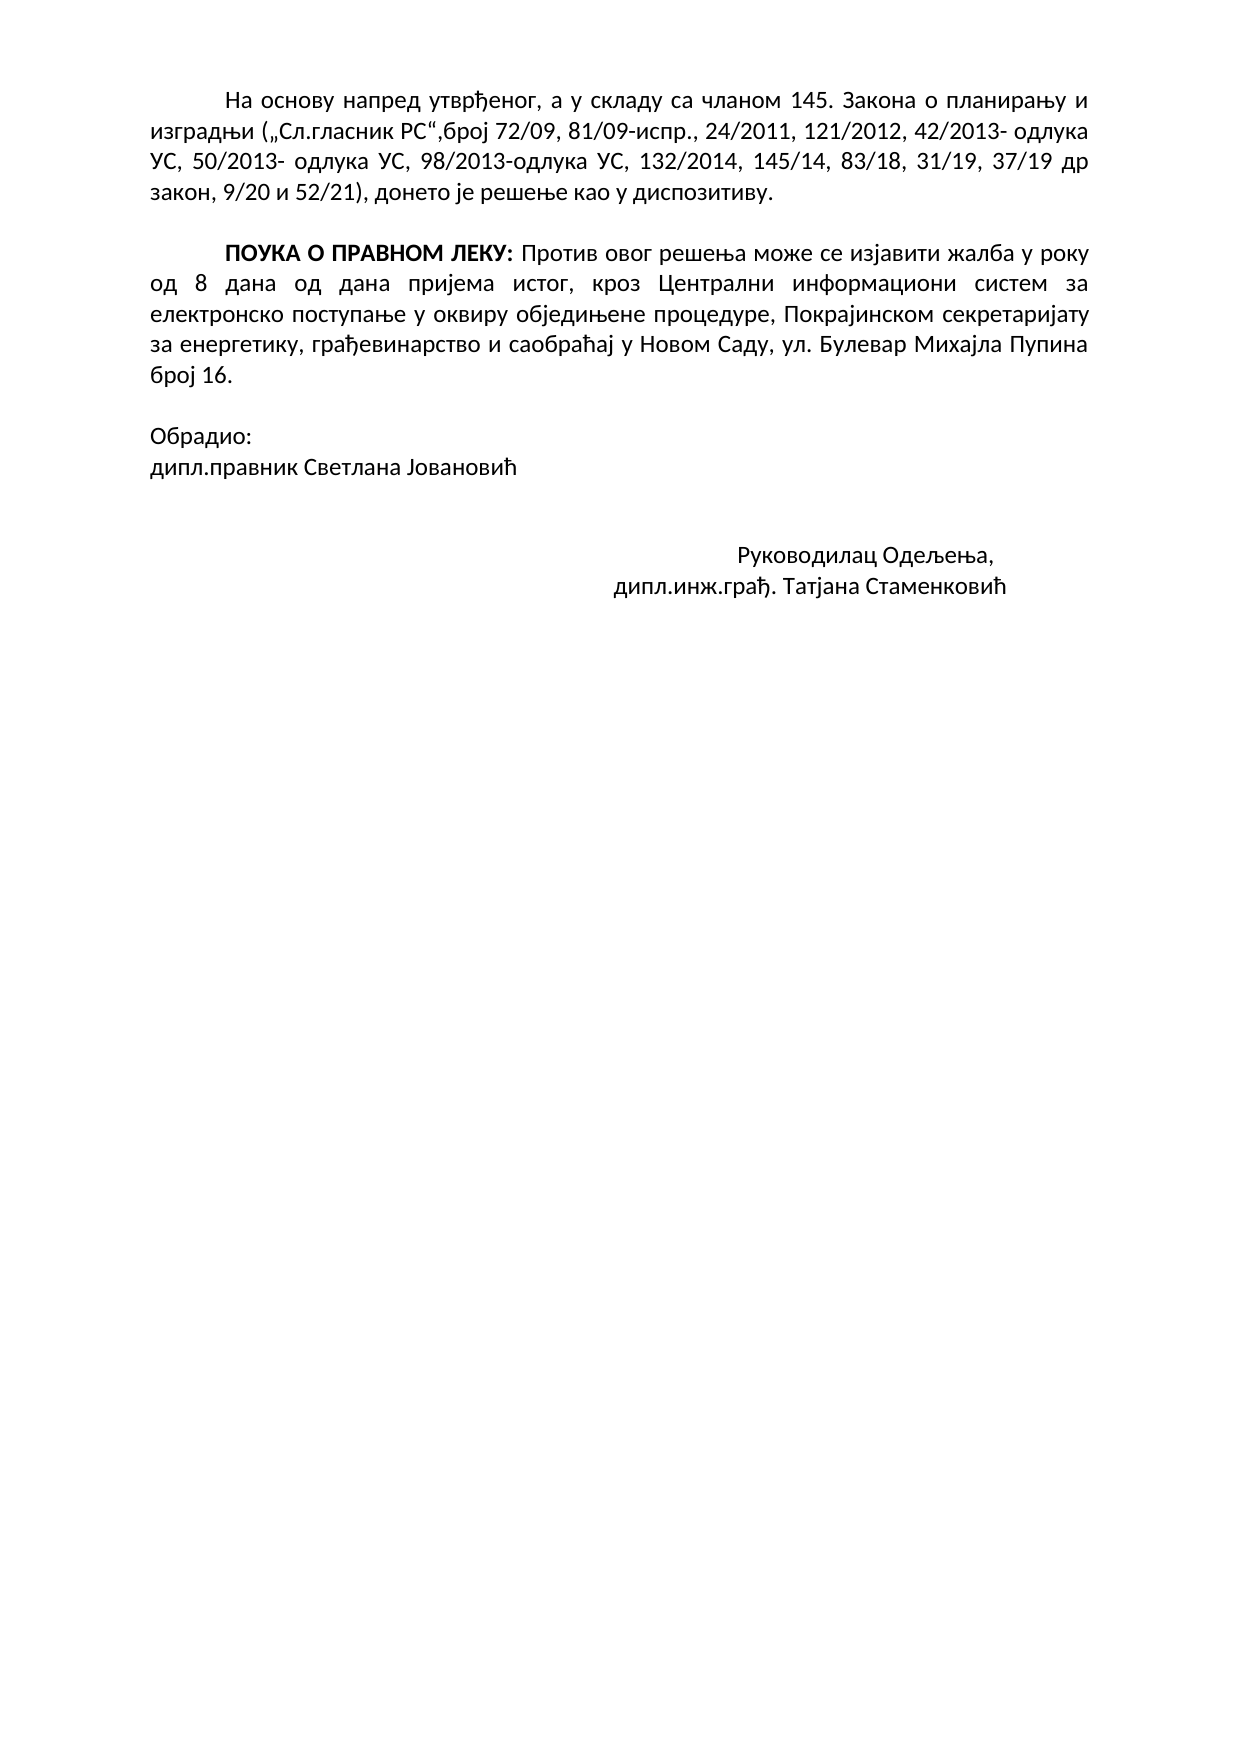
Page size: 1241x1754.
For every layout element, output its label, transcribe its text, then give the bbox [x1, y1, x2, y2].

text На основу напред утврђеног, а у складу са чланом 145. Закона о планирању и изградњи („Сл.гласник РС“,број 72/09, 81/09-испр., 24/2011, 121/2012, 42/2013- одлука УС, 50/2013- одлука УС, 98/2013-одлука УС, 132/2014, 145/14, 83/18, 31/19, 37/19 др закон, 9/20 и 52/21), донето је решење као у диспозитиву. [150, 84, 1090, 206]
text дипл.правник Светлана Јовановић [150, 451, 1090, 481]
text Обрадио: [150, 420, 1090, 451]
text дипл.инж.грађ. Татјана Стаменковић [150, 570, 1090, 601]
text Руководилац Одељења, [150, 540, 1090, 570]
text ПОУКА О ПРАВНОМ ЛЕКУ: Против овог решења може се изјавити жалба у року од 8 дана од дана пријема истог, кроз Централни информациони систем за електронско поступање у оквиру обједињене процедуре, Покрајинском секретаријату за eнергетику, грађевинарство и саобраћај у Новом Саду, ул. Булевар Михајла Пупина број 16. [150, 237, 1090, 389]
